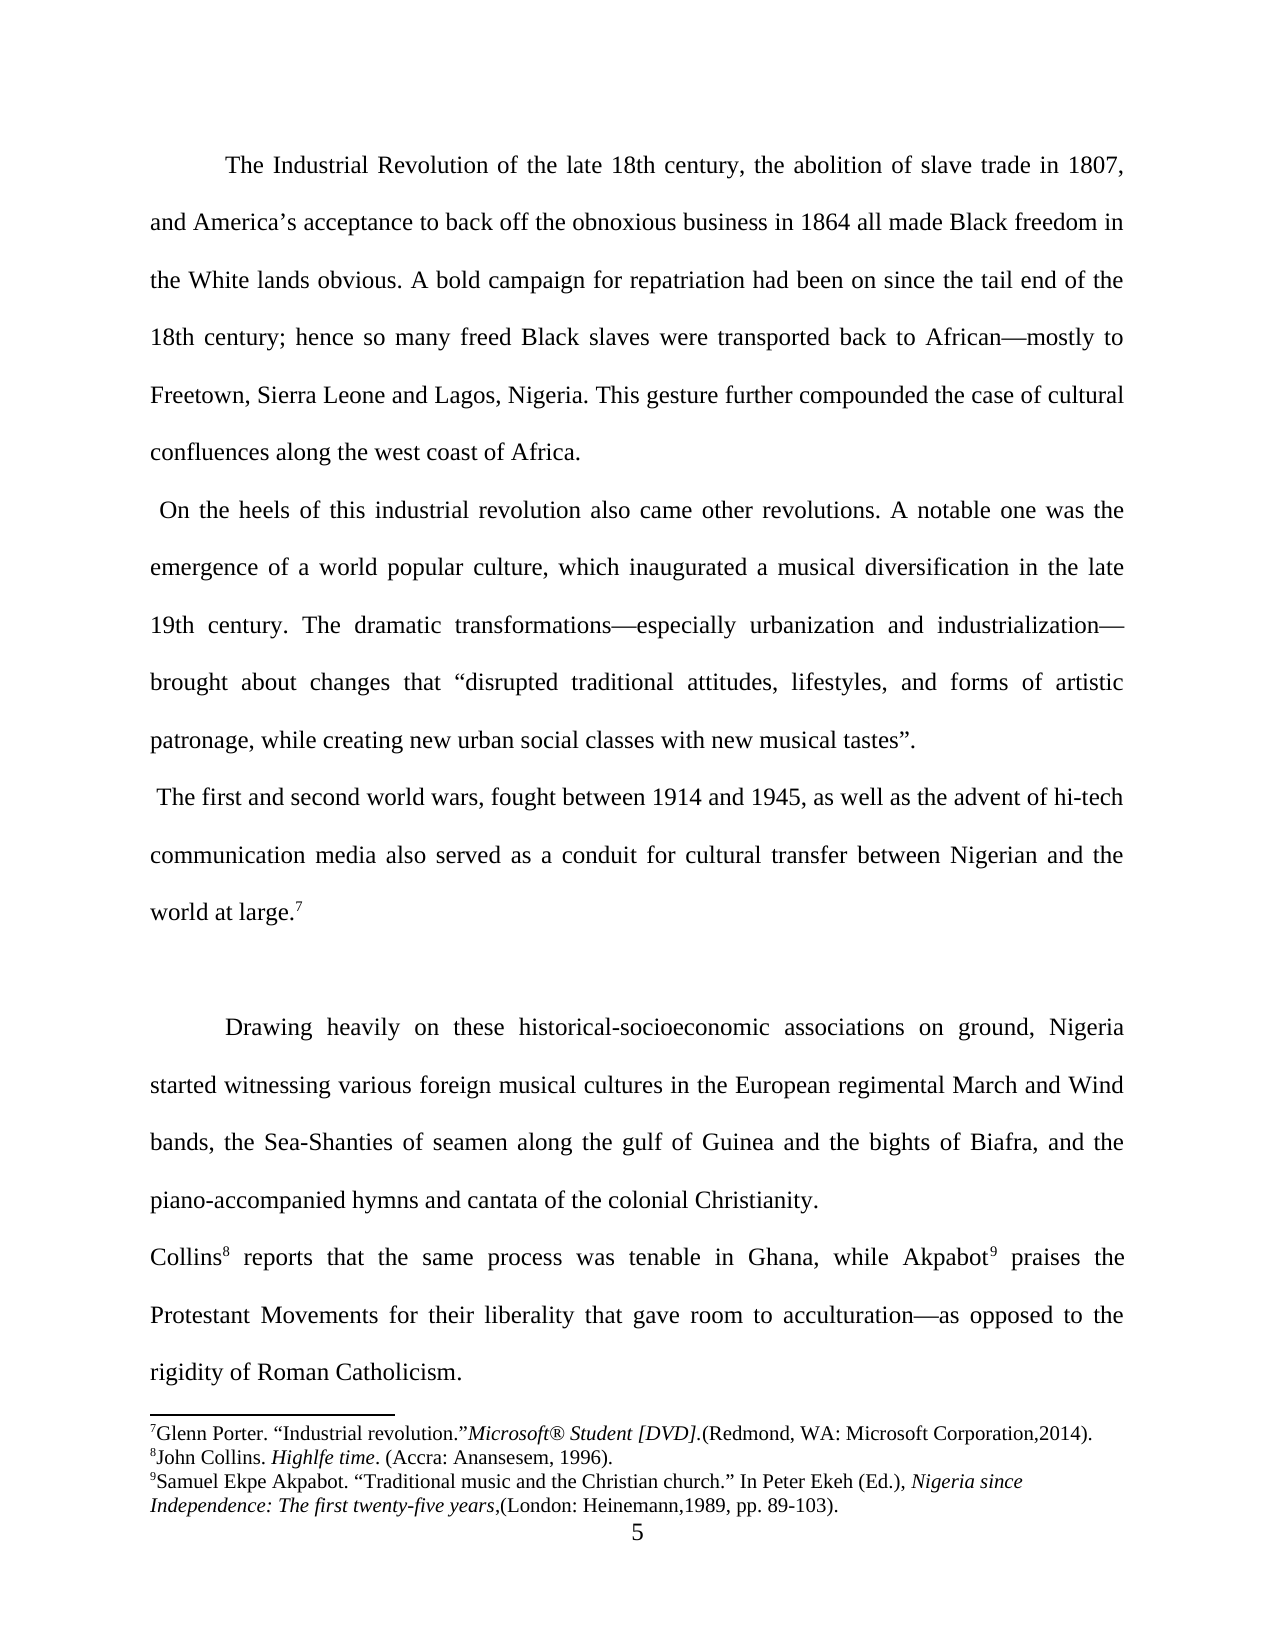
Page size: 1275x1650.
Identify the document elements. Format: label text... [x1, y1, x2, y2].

text On the heels of this industrial revolution also came other revolutions. A notable one was the emergence of a world popular culture, which inaugurated a musical diversification in the late 19th century. The dramatic transformations—especially urbanization and industrialization—brought about changes that “disrupted traditional attitudes, lifestyles, and forms of artistic patronage, while creating new urban social classes with new musical tastes”. [150, 495, 1125, 754]
text Drawing heavily on these historical-socioeconomic associations on ground, Nigeria started witnessing various foreign musical cultures in the European regimental March and Wind bands, the Sea-Shanties of seamen along the gulf of Guinea and the bights of Biafra, and the piano-accompanied hymns and cantata of the colonial Christianity. [150, 1012, 1125, 1214]
text Collins reports that the same process was tenable in Ghana, while Akpabot praises the Protestant Movements for their liberality that gave room to acculturation—as opposed to the rigidity of Roman Catholicism. [150, 1242, 1125, 1386]
text The Industrial Revolution of the late 18th century, the abolition of slave trade in 1807, and America’s acceptance to back off the obnoxious business in 1864 all made Black freedom in the White lands obvious. A bold campaign for repatriation had been on since the tail end of the 18th century; hence so many freed Black slaves were transported back to African—mostly to Freetown, Sierra Leone and Lagos, Nigeria. This gesture further compounded the case of cultural confluences along the west coast of Africa. [150, 150, 1125, 466]
text The first and second world wars, fought between 1914 and 1945, as well as the advent of hi-tech communication media also served as a conduit for cultural transfer between Nigerian and the world at large. [150, 782, 1125, 926]
